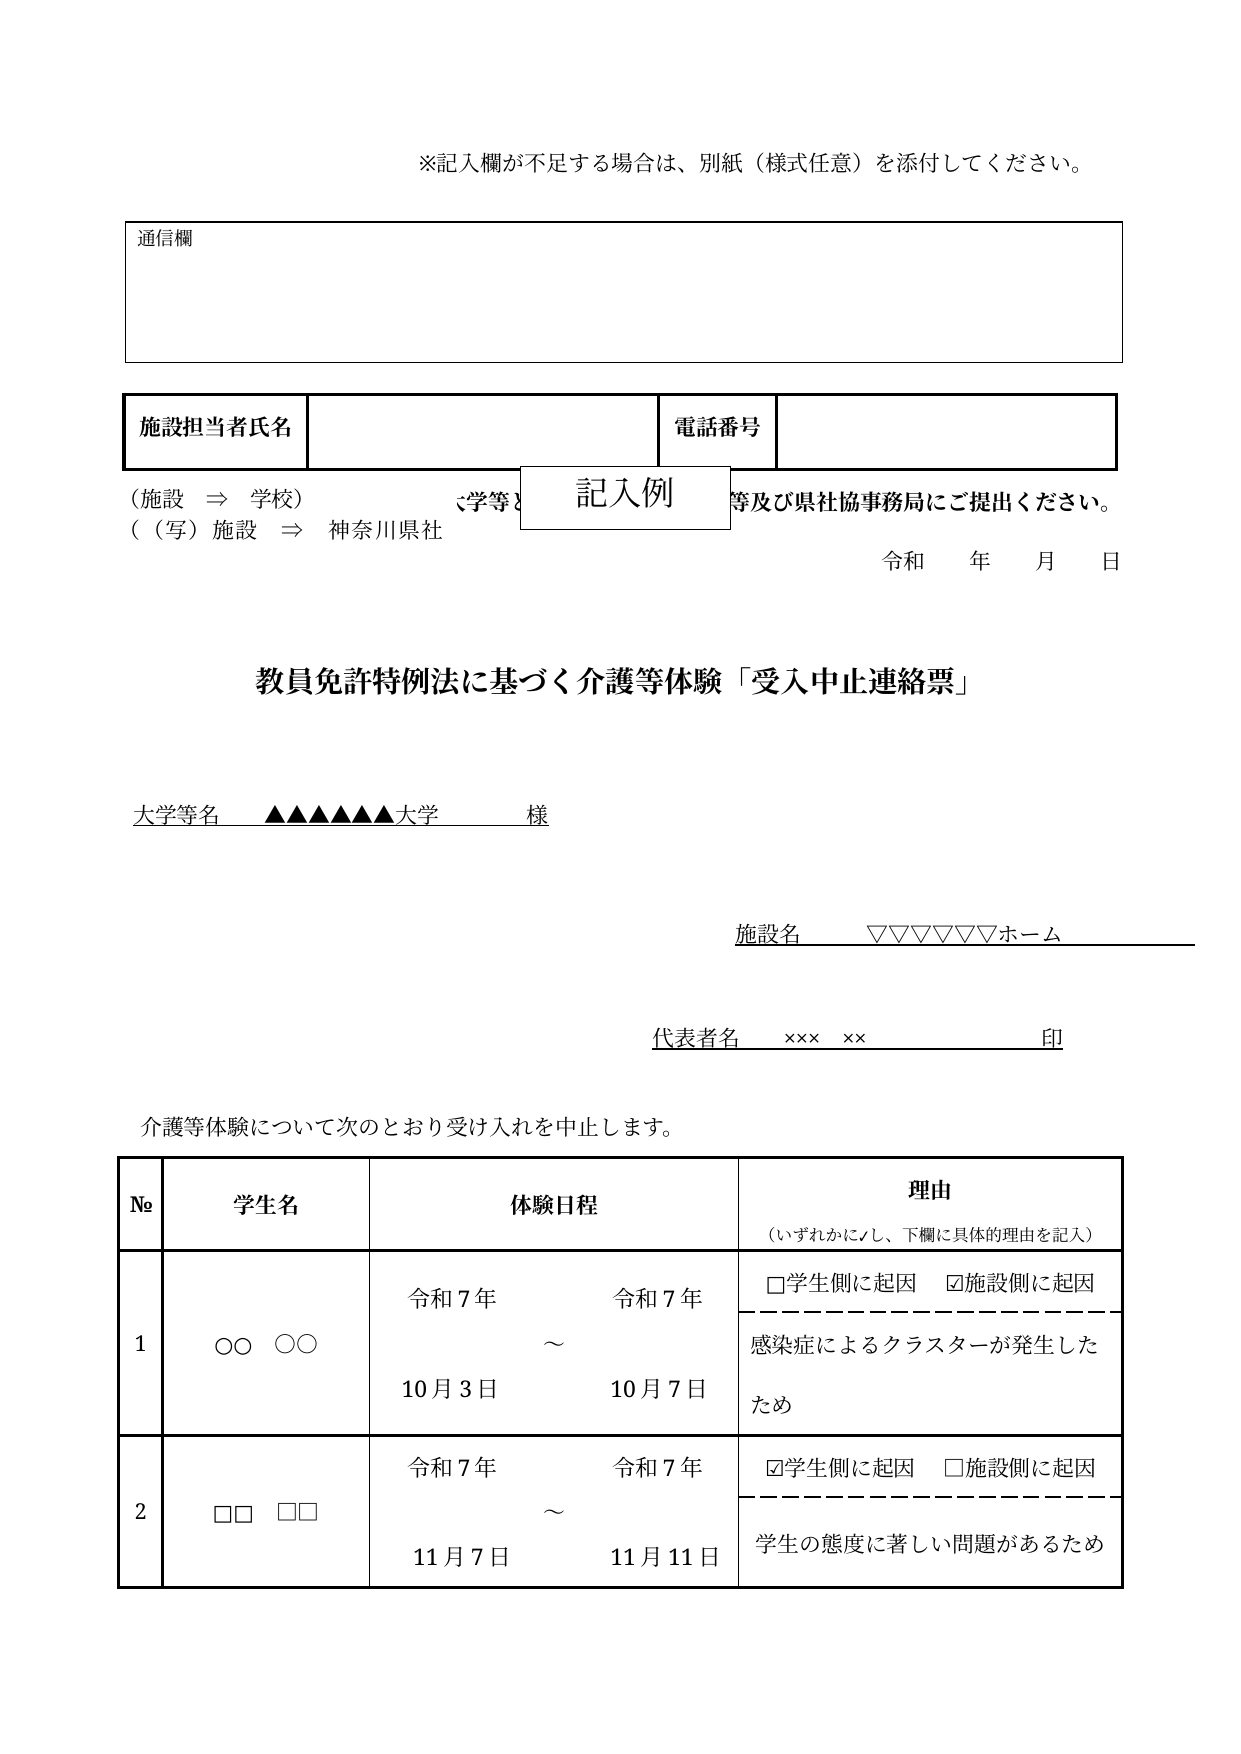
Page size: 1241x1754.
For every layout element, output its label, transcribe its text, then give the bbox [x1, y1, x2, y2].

text 代表者名 ××× ×× 印 [118, 1007, 1063, 1067]
table_header 学生名 [164, 1159, 369, 1249]
text 介護等体験について次のとおり受け入れを中止します。 [118, 1097, 1122, 1156]
text 教員免許特例法に基づく介護等体験「受入中止連絡票」 [118, 650, 1122, 709]
text 令和 年 月 日 [118, 531, 1122, 590]
table_cell 感染症によるクラスターが発生したため [739, 1311, 1121, 1434]
table_cell 令和7年 10月7日 [576, 1252, 738, 1434]
table_cell 令和7年 11月7日 [370, 1437, 532, 1586]
table_cell ～ [532, 1437, 576, 1586]
table_header 体験日程 [370, 1159, 738, 1249]
table_cell □□ □□ [164, 1437, 369, 1586]
table_cell □学生側に起因 ☑施設側に起因 [739, 1252, 1121, 1311]
text ※事前に大学等と協議した上で、大学等及び県社協事務局にご提出ください。 [118, 471, 1122, 531]
table_cell 学生の態度に著しい問題があるため [739, 1496, 1121, 1586]
table_cell 2 [120, 1437, 161, 1586]
table_header 施設担当者氏名 [126, 396, 306, 468]
table_header [778, 396, 1115, 468]
text 施設名 ▽▽▽▽▽▽ホーム [118, 903, 1063, 962]
table_cell ～ [532, 1252, 576, 1434]
table_cell 令和7年 10月3日 [370, 1252, 532, 1434]
table_cell ☑学生側に起因 □施設側に起因 [739, 1437, 1121, 1496]
table_cell 令和7年 11月11日 [576, 1437, 738, 1586]
table_header 電話番号 [660, 396, 775, 468]
text 大学等名 ▲▲▲▲▲▲大学 様 [133, 784, 1122, 843]
table_header 通信欄 [126, 223, 1122, 362]
table_header [309, 396, 657, 468]
table_header 理由 （いずれかに✔し、下欄に具体的理由を記入） [739, 1159, 1121, 1249]
table_cell ○○ ○○ [164, 1252, 369, 1434]
text ※記入欄が不足する場合は、別紙（様式任意）を添付してください。 [148, 132, 1093, 192]
table_cell 1 [120, 1252, 161, 1434]
table_header № [120, 1159, 161, 1249]
